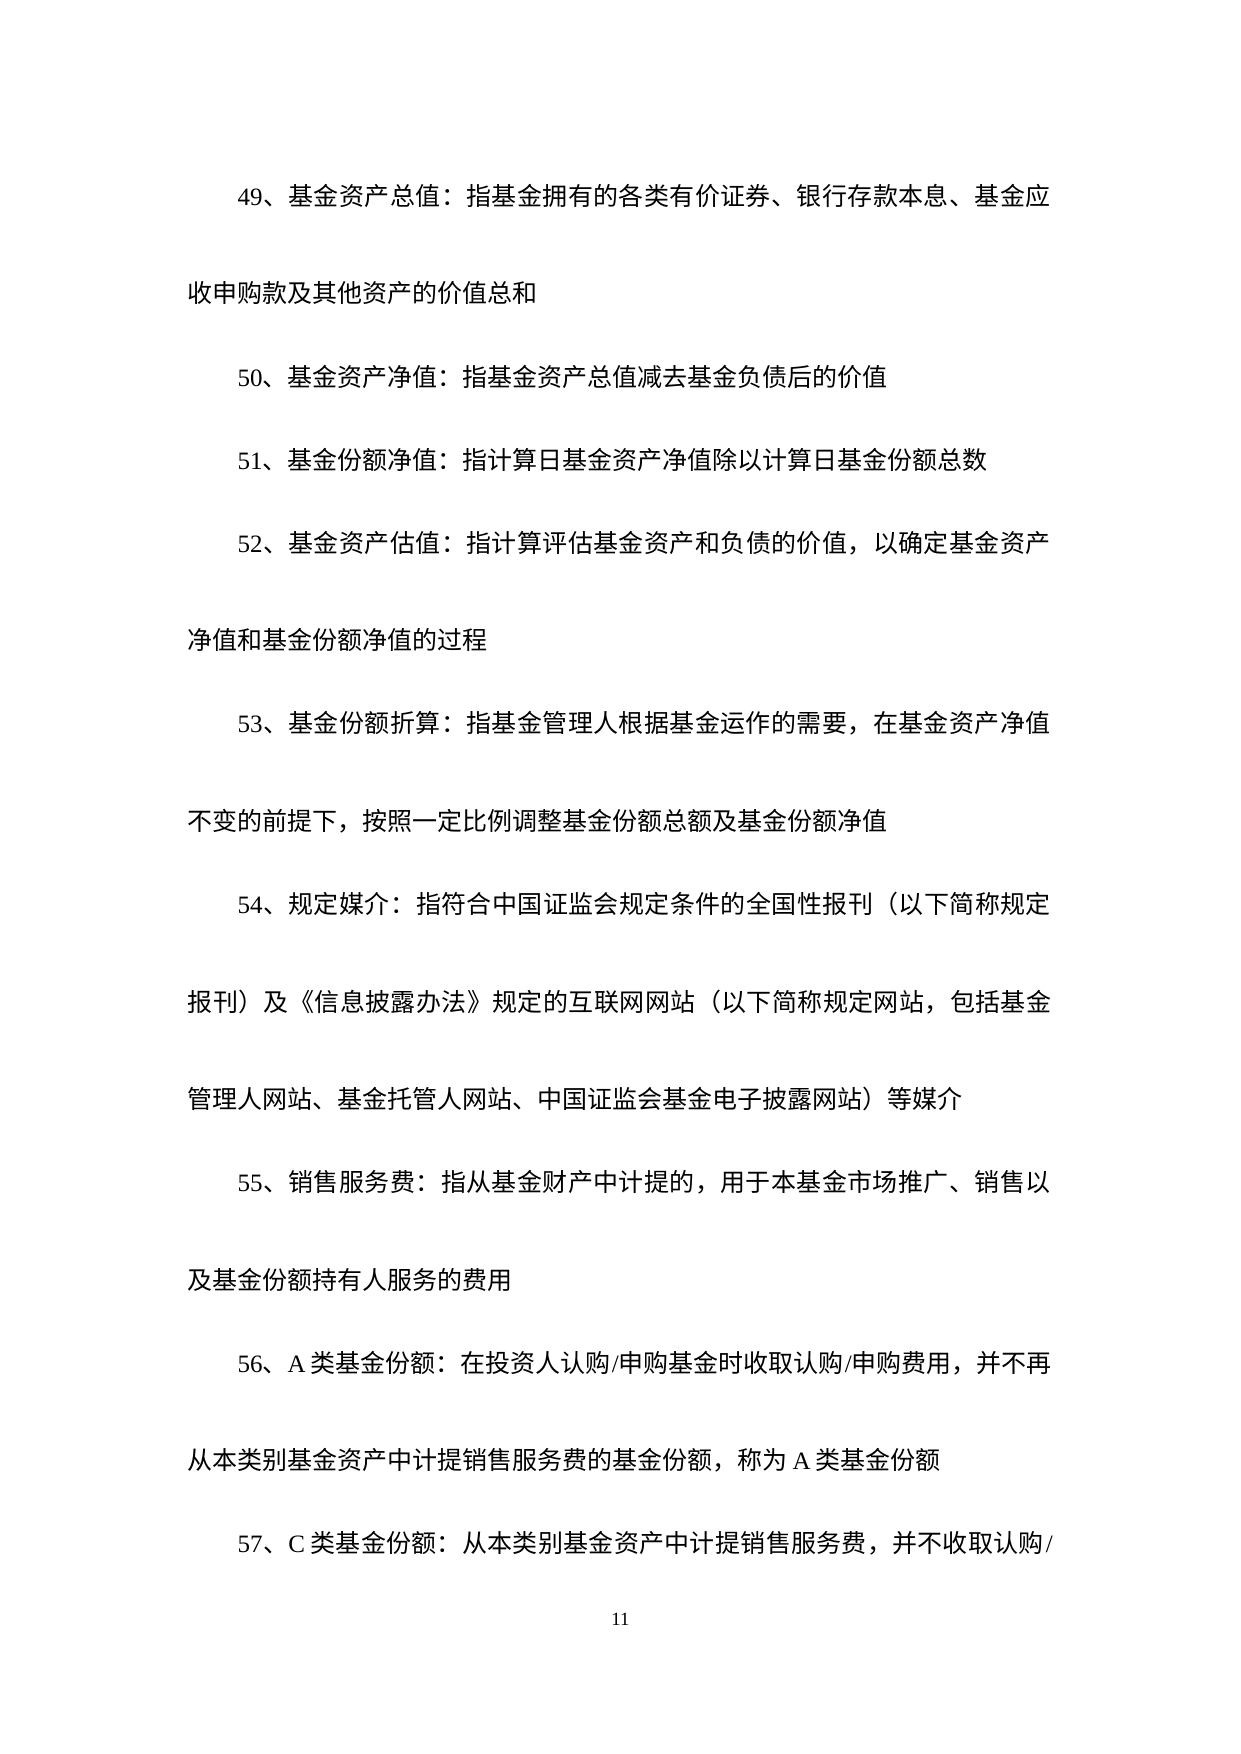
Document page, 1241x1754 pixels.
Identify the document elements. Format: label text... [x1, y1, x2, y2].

text 52、基金资产估值：指计算评估基金资产和负债的价值，以确定基金资产净值和基金份额净值的过程 [187, 509, 1053, 671]
text 51、基金份额净值：指计算日基金资产净值除以计算日基金份额总数 [187, 426, 1053, 491]
text 50、基金资产净值：指基金资产总值减去基金负债后的价值 [187, 343, 1053, 408]
text 53、基金份额折算：指基金管理人根据基金运作的需要，在基金资产净值不变的前提下，按照一定比例调整基金份额总额及基金份额净值 [187, 689, 1053, 852]
text 49、基金资产总值：指基金拥有的各类有价证券、银行存款本息、基金应收申购款及其他资产的价值总和 [187, 162, 1053, 324]
text 56、A类基金份额：在投资人认购/申购基金时收取认购/申购费用，并不再从本类别基金资产中计提销售服务费的基金份额，称为A类基金份额 [187, 1329, 1053, 1491]
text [187, 1509, 1053, 1574]
text 54、规定媒介：指符合中国证监会规定条件的全国性报刊（以下简称规定报刊）及《信息披露办法》规定的互联网网站（以下简称规定网站，包括基金管理人网站、基金托管人网站、中国证监会基金电子披露网站）等媒介 [187, 870, 1053, 1130]
text 55、销售服务费：指从基金财产中计提的，用于本基金市场推广、销售以及基金份额持有人服务的费用 [187, 1148, 1053, 1311]
